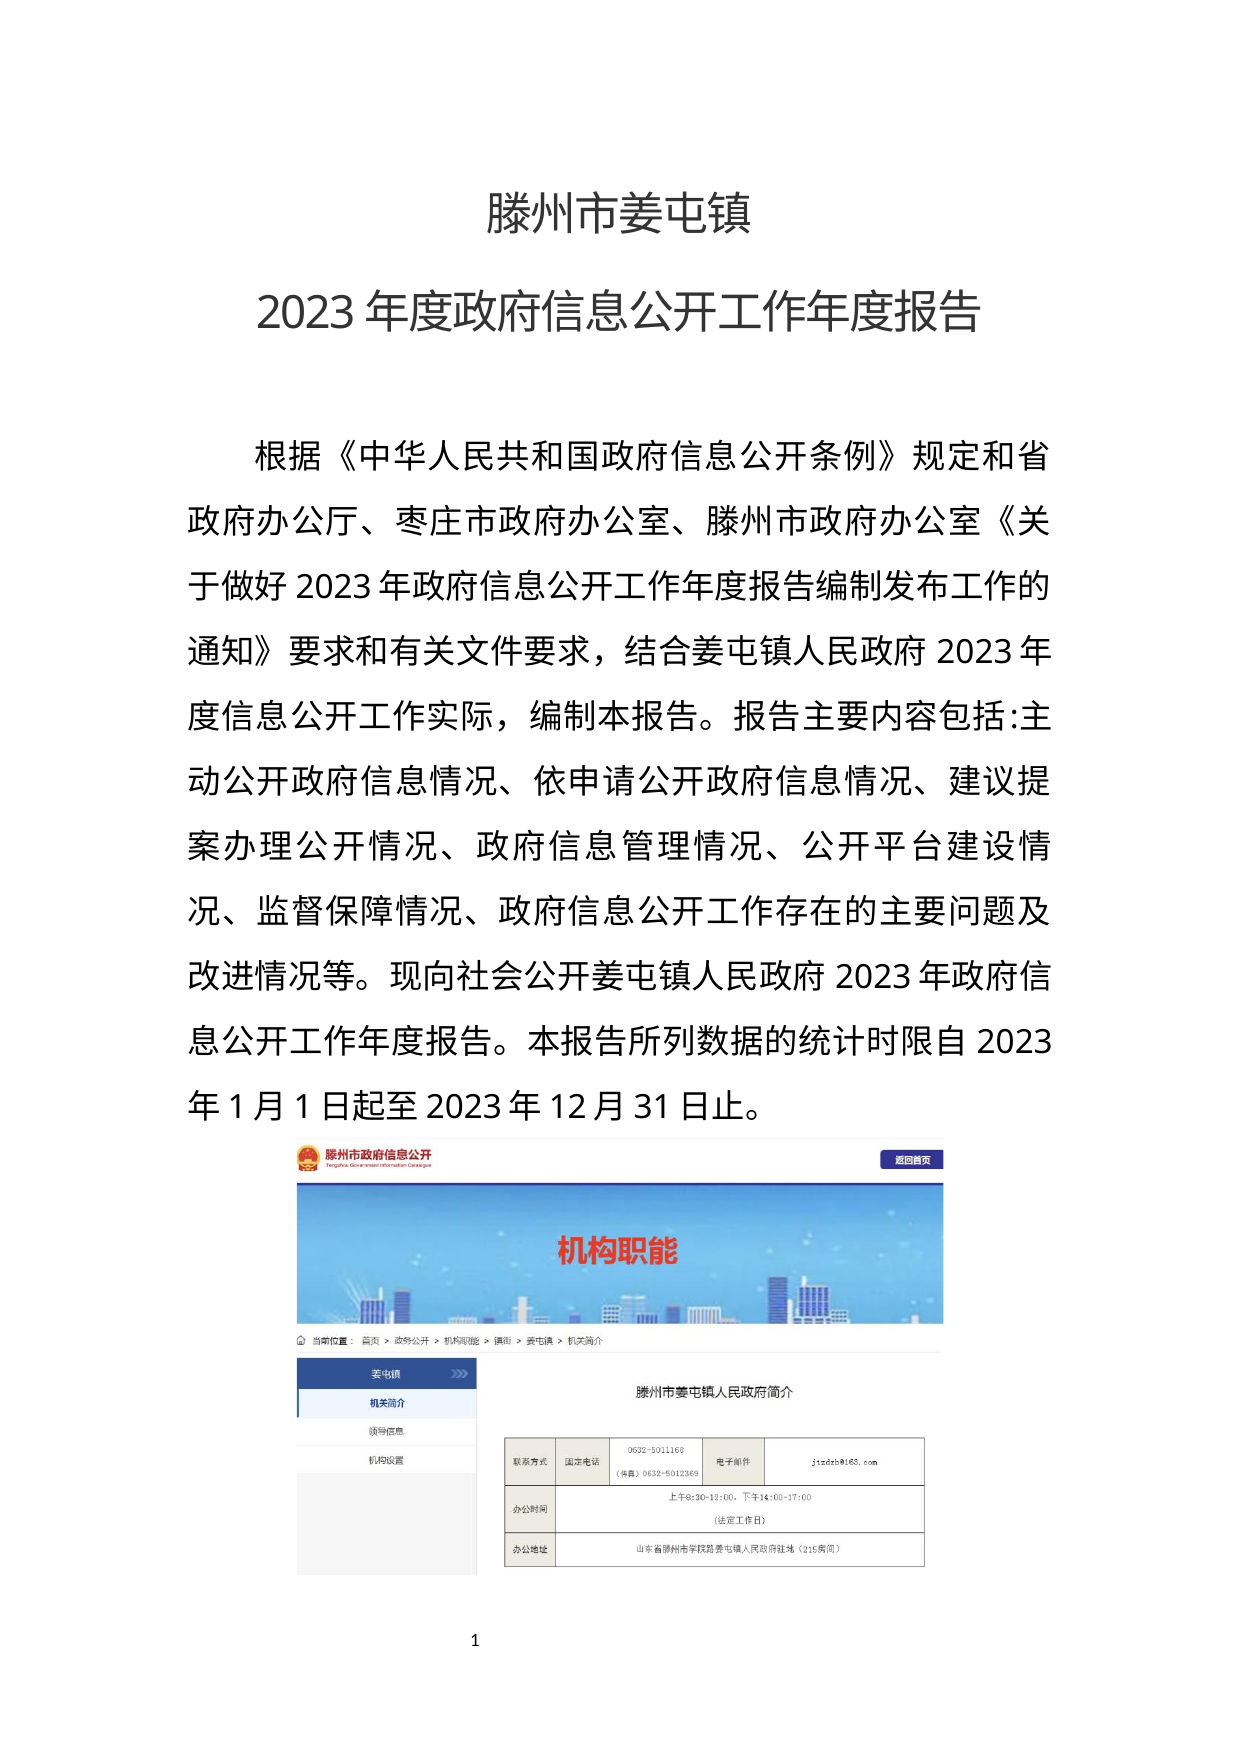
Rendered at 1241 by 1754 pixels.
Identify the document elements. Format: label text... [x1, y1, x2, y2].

picture [296, 1137, 944, 1575]
text 根据《中华人民共和国政府信息公开条例》规定和省政府办公厅、枣庄市政府办公室、滕州市政府办公室《关于做好2023年政府信息公开工作年度报告编制发布工作的通知》要求和有关文件要求，结合姜屯镇人民政府2023年度信息公开工作实际，编制本报告。报告主要内容包括:主动公开政府信息情况、依申请公开政府信息情况、建议提案办理公开情况、政府信息管理情况、公开平台建设情况、监督保障情况、政府信息公开工作存在的主要问题及改进情况等。现向社会公开姜屯镇人民政府2023年政府信息公开工作年度报告。本报告所列数据的统计时限自2023年1月1日起至2023年12月31日止。 [187, 422, 1053, 1137]
text 滕州市姜屯镇 [187, 162, 1053, 259]
text 2023年度政府信息公开工作年度报告 [187, 259, 1053, 357]
